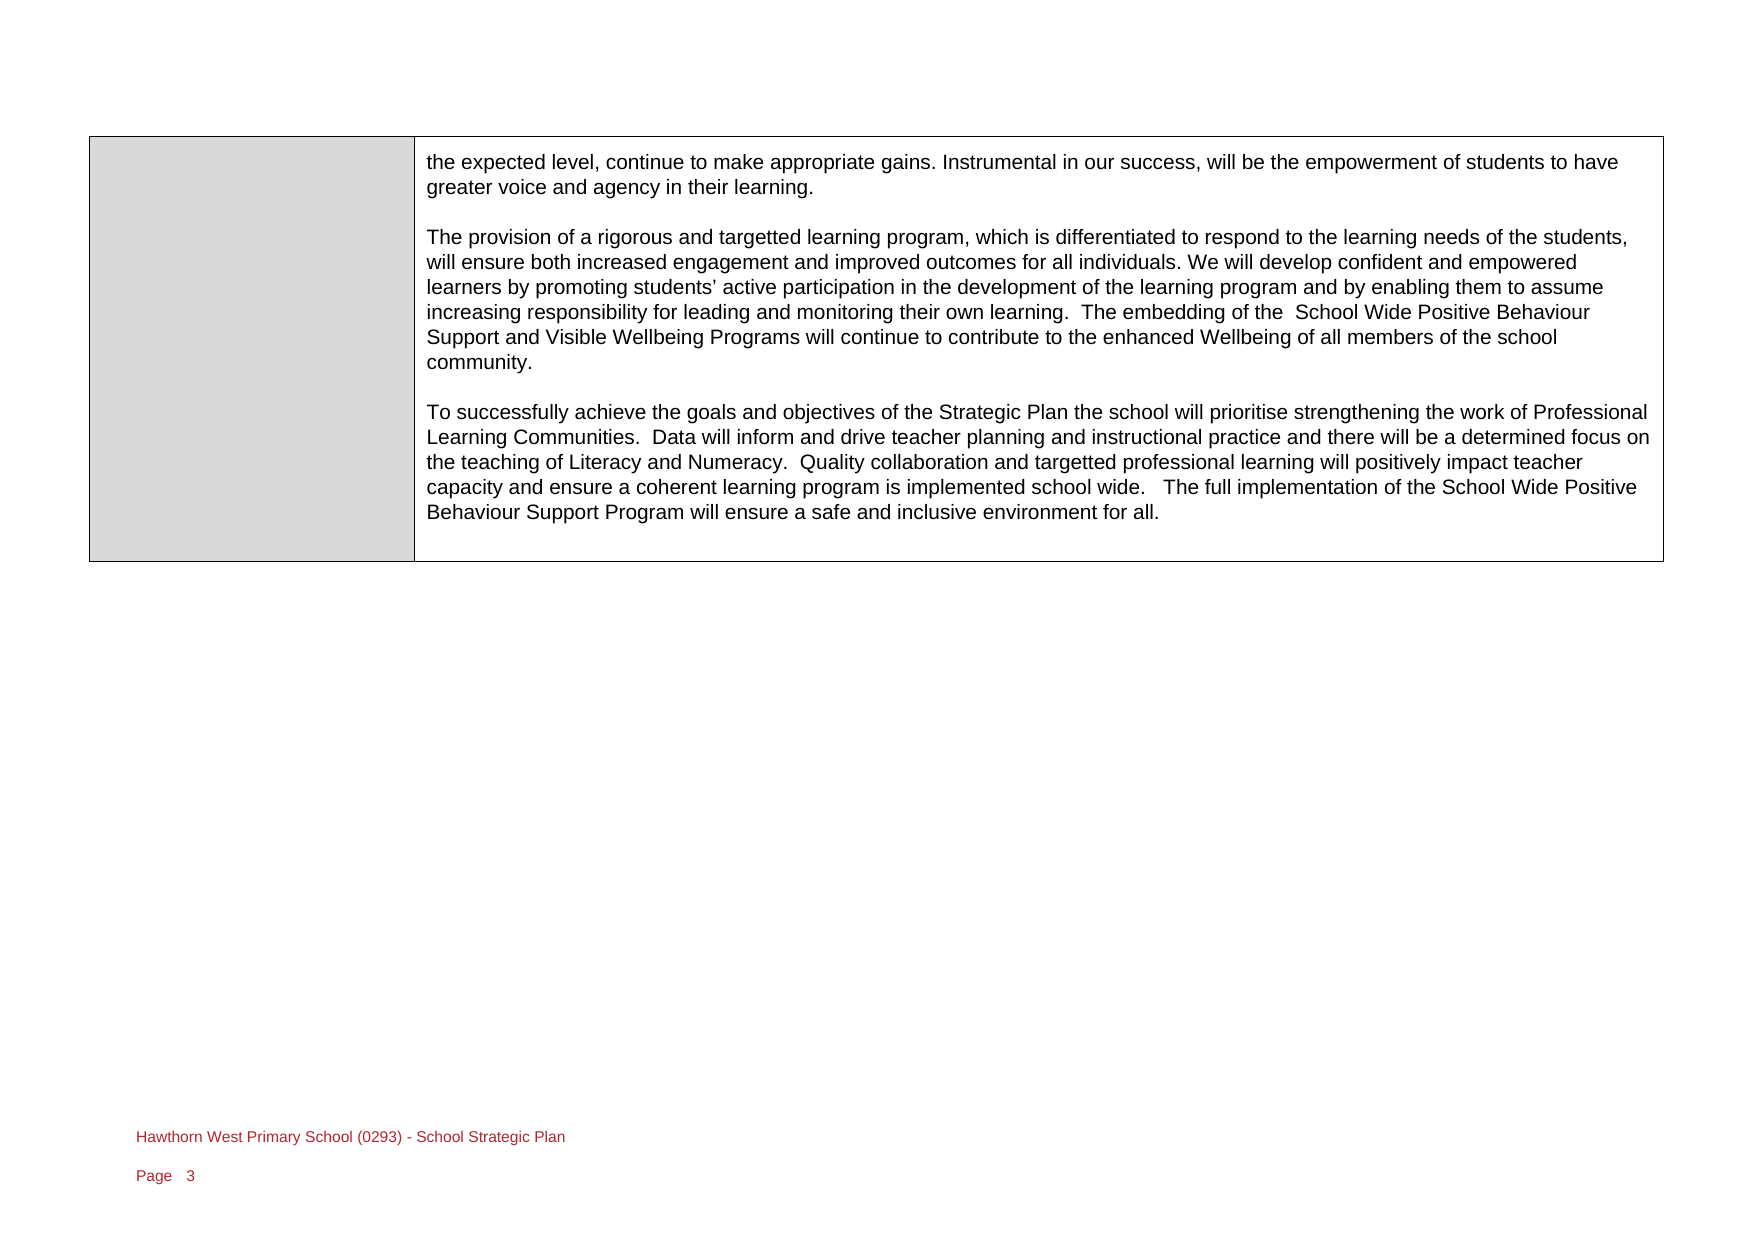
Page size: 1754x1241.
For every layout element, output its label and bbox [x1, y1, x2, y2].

table_cell [90, 137, 414, 561]
table_cell [415, 137, 1663, 561]
